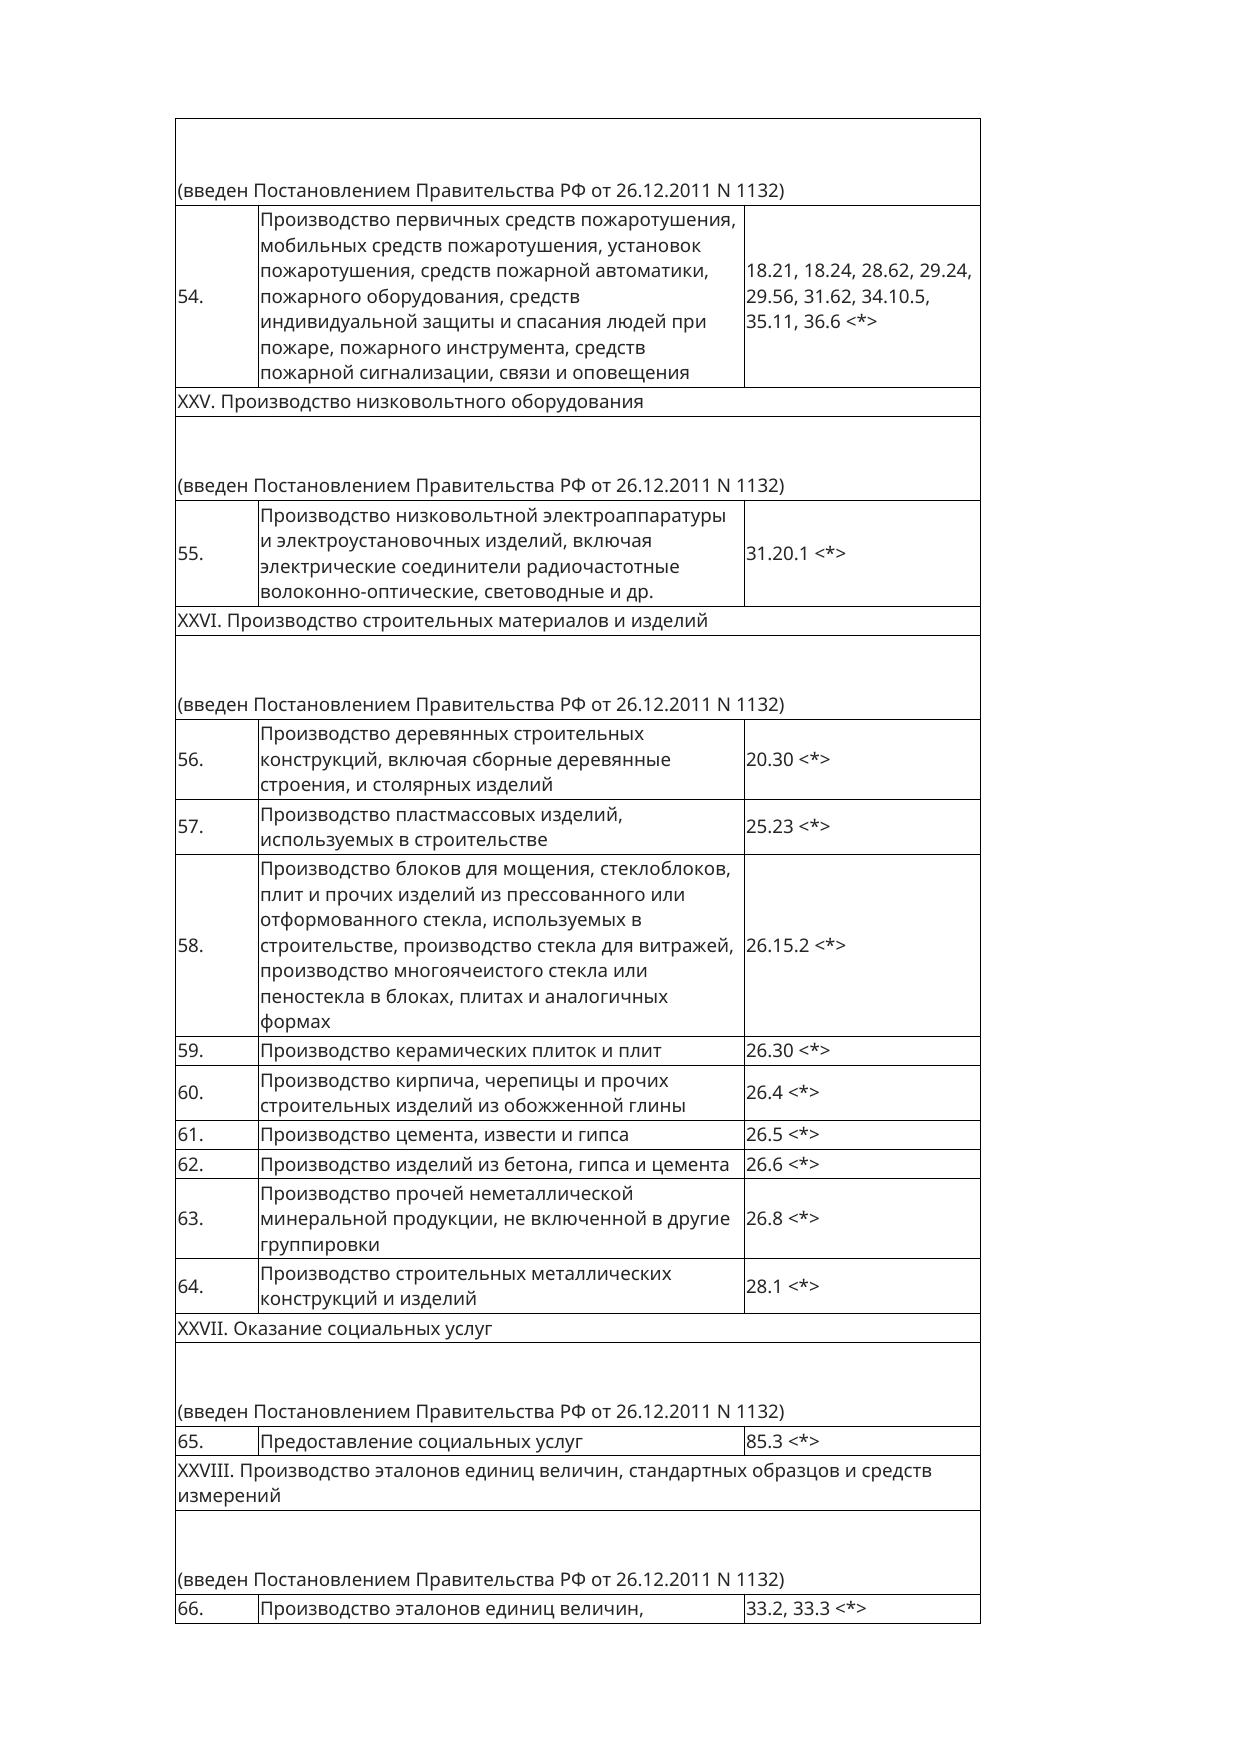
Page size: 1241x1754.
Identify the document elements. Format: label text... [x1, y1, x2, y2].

table_cell Производство первичных средств пожаротушения, мобильных средств пожаротушения, установок пожаротушения, средств пожарной автоматики, пожарного оборудования, средств индивидуальной защиты и спасания людей при пожаре, пожарного инструмента, средств пожарной сигнализации, связи и оповещения [259, 206, 744, 387]
table_cell 26.5 <*> [745, 1121, 980, 1149]
table_cell 28.1 <*> [745, 1259, 980, 1313]
table_cell 25.23 <*> [745, 800, 980, 853]
table_cell 62. [176, 1150, 258, 1178]
table_cell Производство деревянных строительных конструкций, включая сборные деревянные строения, и столярных изделий [259, 720, 744, 799]
table_cell 63. [176, 1179, 258, 1258]
table_cell 66. [176, 1595, 258, 1623]
table_cell (введен Постановлением Правительства РФ от 26.12.2011 N 1132) [176, 417, 980, 500]
table_cell 56. [176, 720, 258, 799]
table_cell (введен Постановлением Правительства РФ от 26.12.2011 N 1132) [176, 1343, 980, 1426]
table_cell (введен Постановлением Правительства РФ от 26.12.2011 N 1132) [176, 1511, 980, 1593]
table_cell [259, 1595, 744, 1623]
table_cell 64. [176, 1259, 258, 1313]
table_cell XXVII. Оказание социальных услуг [176, 1314, 980, 1342]
table_cell 33.2, 33.3 <*> [745, 1595, 980, 1623]
table_cell 26.4 <*> [745, 1066, 980, 1119]
table_cell Производство изделий из бетона, гипса и цемента [259, 1150, 744, 1178]
table_cell Предоставление социальных услуг [259, 1427, 744, 1455]
table_cell 58. [176, 855, 258, 1036]
table_cell 85.3 <*> [745, 1427, 980, 1455]
table_cell 57. [176, 800, 258, 853]
table_cell 26.8 <*> [745, 1179, 980, 1258]
table_cell (введен Постановлением Правительства РФ от 26.12.2011 N 1132) [176, 636, 980, 718]
table_cell 60. [176, 1066, 258, 1119]
table_cell XXV. Производство низковольтного оборудования [176, 388, 980, 416]
table_cell 20.30 <*> [745, 720, 980, 799]
table_cell XXVI. Производство строительных материалов и изделий [176, 607, 980, 635]
table_cell 31.20.1 <*> [745, 501, 980, 606]
table_cell 26.30 <*> [745, 1037, 980, 1065]
table_cell Производство керамических плиток и плит [259, 1037, 744, 1065]
table_cell Производство прочей неметаллической минеральной продукции, не включенной в другие группировки [259, 1179, 744, 1258]
table_cell Производство кирпича, черепицы и прочих строительных изделий из обожженной глины [259, 1066, 744, 1119]
table_cell 26.15.2 <*> [745, 855, 980, 1036]
table_cell XXVIII. Производство эталонов единиц величин, стандартных образцов и средств измерений [176, 1456, 980, 1510]
table_cell Производство низковольтной электроаппаратуры и электроустановочных изделий, включая электрические соединители радиочастотные волоконно-оптические, световодные и др. [259, 501, 744, 606]
table_cell Производство блоков для мощения, стеклоблоков, плит и прочих изделий из прессованного или отформованного стекла, используемых в строительстве, производство стекла для витражей, производство многоячеистого стекла или пеностекла в блоках, плитах и аналогичных формах [259, 855, 744, 1036]
table_cell 54. [176, 206, 258, 387]
table_cell 59. [176, 1037, 258, 1065]
table_cell 61. [176, 1121, 258, 1149]
table_cell 65. [176, 1427, 258, 1455]
table_cell Производство строительных металлических конструкций и изделий [259, 1259, 744, 1313]
table_cell 26.6 <*> [745, 1150, 980, 1178]
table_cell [176, 119, 980, 204]
table_cell Производство пластмассовых изделий, используемых в строительстве [259, 800, 744, 853]
table_cell 55. [176, 501, 258, 606]
table_cell Производство цемента, извести и гипса [259, 1121, 744, 1149]
table_cell 18.21, 18.24, 28.62, 29.24, 29.56, 31.62, 34.10.5, 35.11, 36.6 <*> [745, 206, 980, 387]
